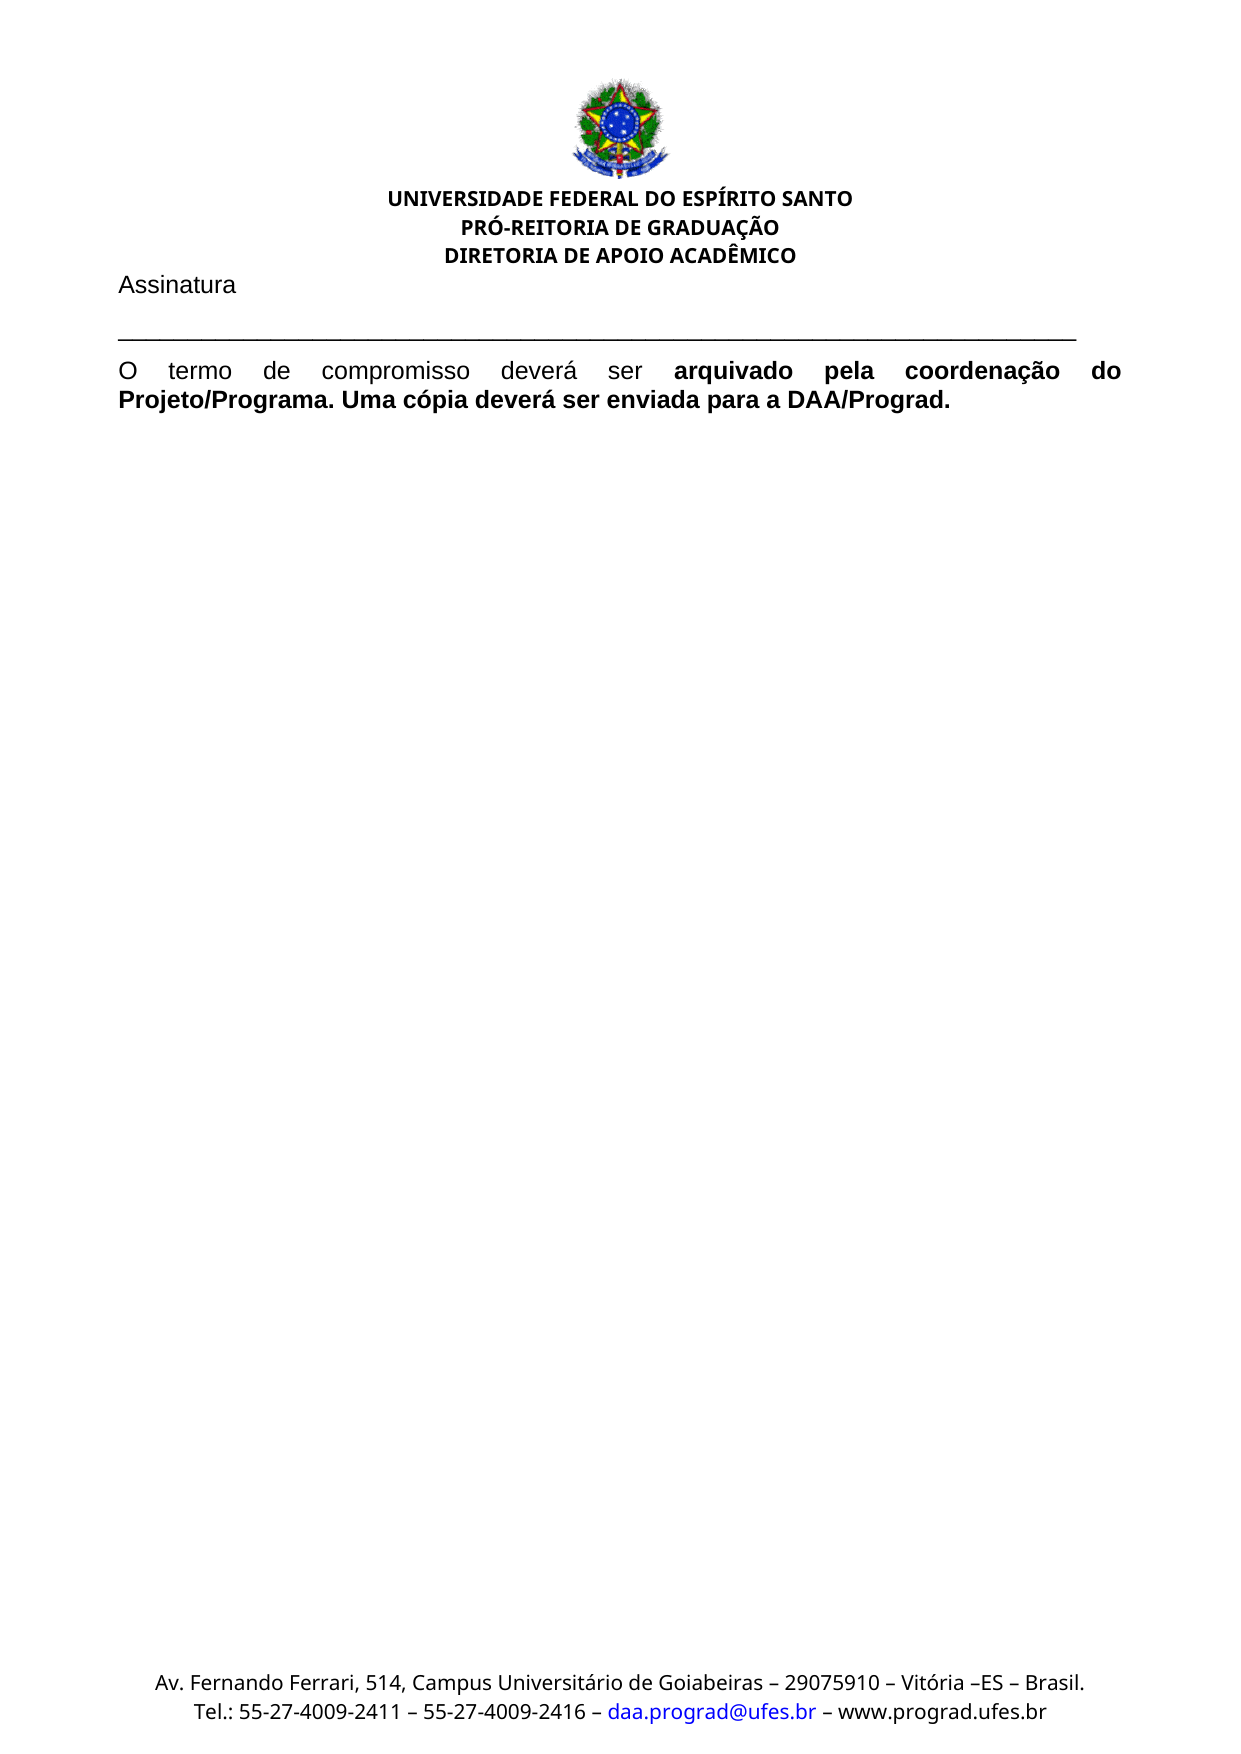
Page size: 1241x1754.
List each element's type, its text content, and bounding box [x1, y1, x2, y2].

text Assinatura _____________________________________________________________________ [118, 270, 1122, 342]
text O termo de compromisso deverá ser arquivado pela coordenação do Projeto/Programa. Uma cópia deverá ser enviada para a DAA/Prograd. [118, 356, 1122, 413]
